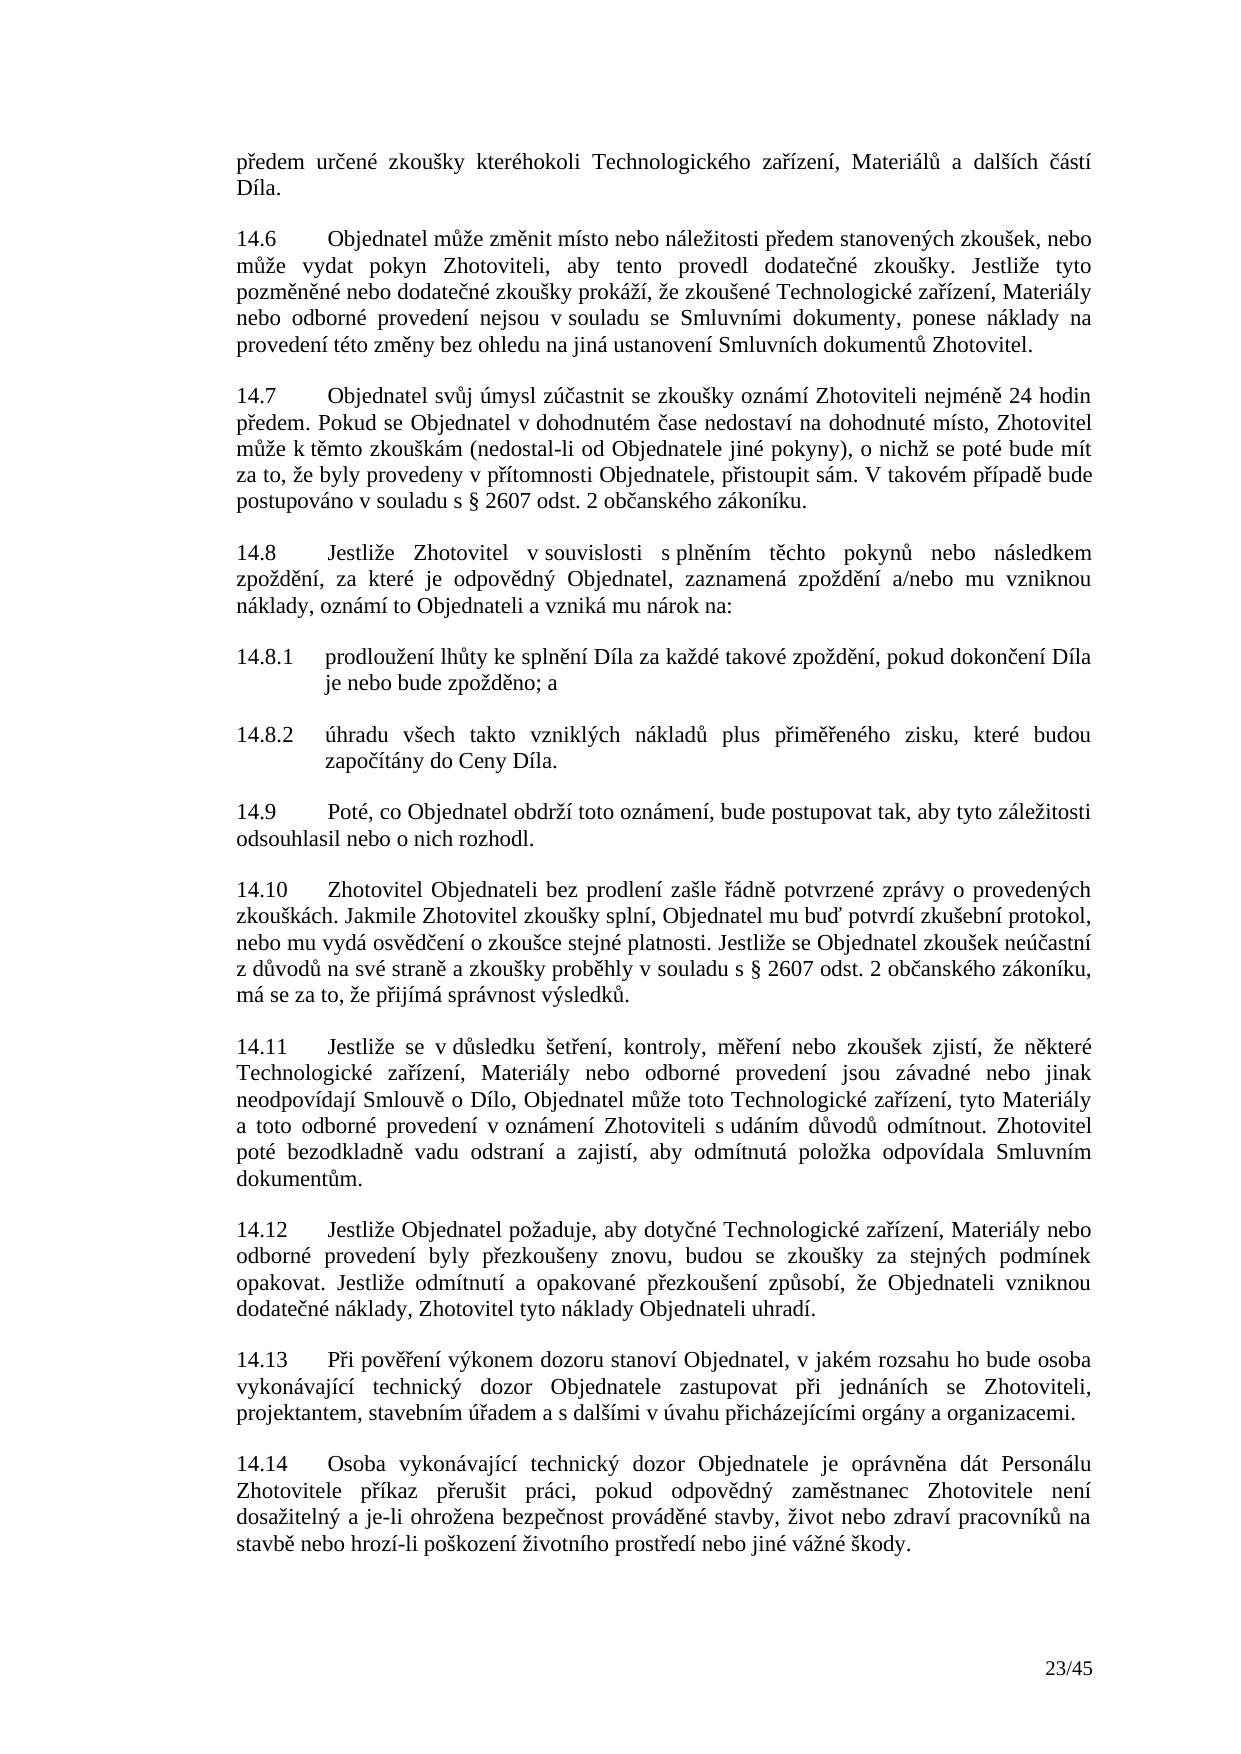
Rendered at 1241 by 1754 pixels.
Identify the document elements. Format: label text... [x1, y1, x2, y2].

text Objednatel může změnit místo nebo náležitosti předem stanovených zkoušek, nebo může vydat pokyn Zhotoviteli, aby tento provedl dodatečné zkoušky. Jestliže tyto pozměněné nebo dodatečné zkoušky prokáží, že zkoušené Technologické zařízení, Materiály nebo odborné provedení nejsou v souladu se Smluvními dokumenty, ponese náklady na provedení této změny bez ohledu na jiná ustanovení Smluvních dokumentů Zhotovitel. [236, 225, 1092, 357]
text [236, 148, 1092, 200]
text Osoba vykonávající technický dozor Objednatele je oprávněna dát Personálu Zhotovitele příkaz přerušit práci, pokud odpovědný zaměstnanec Zhotovitele není dosažitelný a je-li ohrožena bezpečnost prováděné stavby, život nebo zdraví pracovníků na stavbě nebo hrozí-li poškození životního prostředí nebo jiné vážné škody. [236, 1451, 1092, 1556]
text prodloužení lhůty ke splnění Díla za každé takové zpoždění, pokud dokončení Díla je nebo bude zpožděno; a [236, 643, 1092, 696]
text Jestliže Objednatel požaduje, aby dotyčné Technologické zařízení, Materiály nebo odborné provedení byly přezkoušeny znovu, budou se zkoušky za stejných podmínek opakovat. Jestliže odmítnutí a opakované přezkoušení způsobí, že Objednateli vzniknou dodatečné náklady, Zhotovitel tyto náklady Objednateli uhradí. [236, 1216, 1092, 1321]
text Při pověření výkonem dozoru stanoví Objednatel, v jakém rozsahu ho bude osoba vykonávající technický dozor Objednatele zastupovat při jednáních se Zhotoviteli, projektantem, stavebním úřadem a s dalšími v úvahu přicházejícími orgány a organizacemi. [236, 1346, 1092, 1426]
text Jestliže se v důsledku šetření, kontroly, měření nebo zkoušek zjistí, že některé Technologické zařízení, Materiály nebo odborné provedení jsou závadné nebo jinak neodpovídají Smlouvě o Dílo, Objednatel může toto Technologické zařízení, tyto Materiály a toto odborné provedení v oznámení Zhotoviteli s udáním důvodů odmítnout. Zhotovitel poté bezodkladně vadu odstraní a zajistí, aby odmítnutá položka odpovídala Smluvním dokumentům. [236, 1033, 1092, 1191]
text Jestliže Zhotovitel v souvislosti s plněním těchto pokynů nebo následkem zpoždění, za které je odpovědný Objednatel, zaznamená zpoždění a/nebo mu vzniknou náklady, oznámí to Objednateli a vzniká mu nárok na: [236, 539, 1092, 618]
text úhradu všech takto vzniklých nákladů plus přiměřeného zisku, které budou započítány do Ceny Díla. [236, 721, 1092, 773]
text Objednatel svůj úmysl zúčastnit se zkoušky oznámí Zhotoviteli nejméně 24 hodin předem. Pokud se Objednatel v dohodnutém čase nedostaví na dohodnuté místo, Zhotovitel může k těmto zkouškám (nedostal-li od Objednatele jiné pokyny), o nichž se poté bude mít za to, že byly provedeny v přítomnosti Objednatele, přistoupit sám. V takovém případě bude postupováno v souladu s § 2607 odst. 2 občanského zákoníku. [236, 382, 1092, 514]
text Poté, co Objednatel obdrží toto oznámení, bude postupovat tak, aby tyto záležitosti odsouhlasil nebo o nich rozhodl. [236, 798, 1092, 851]
text Zhotovitel Objednateli bez prodlení zašle řádně potvrzené zprávy o provedených zkouškách. Jakmile Zhotovitel zkoušky splní, Objednatel mu buď potvrdí zkušební protokol, nebo mu vydá osvědčení o zkoušce stejné platnosti. Jestliže se Objednatel zkoušek neúčastní z důvodů na své straně a zkoušky proběhly v souladu s § 2607 odst. 2 občanského zákoníku, má se za to, že přijímá správnost výsledků. [236, 876, 1092, 1008]
